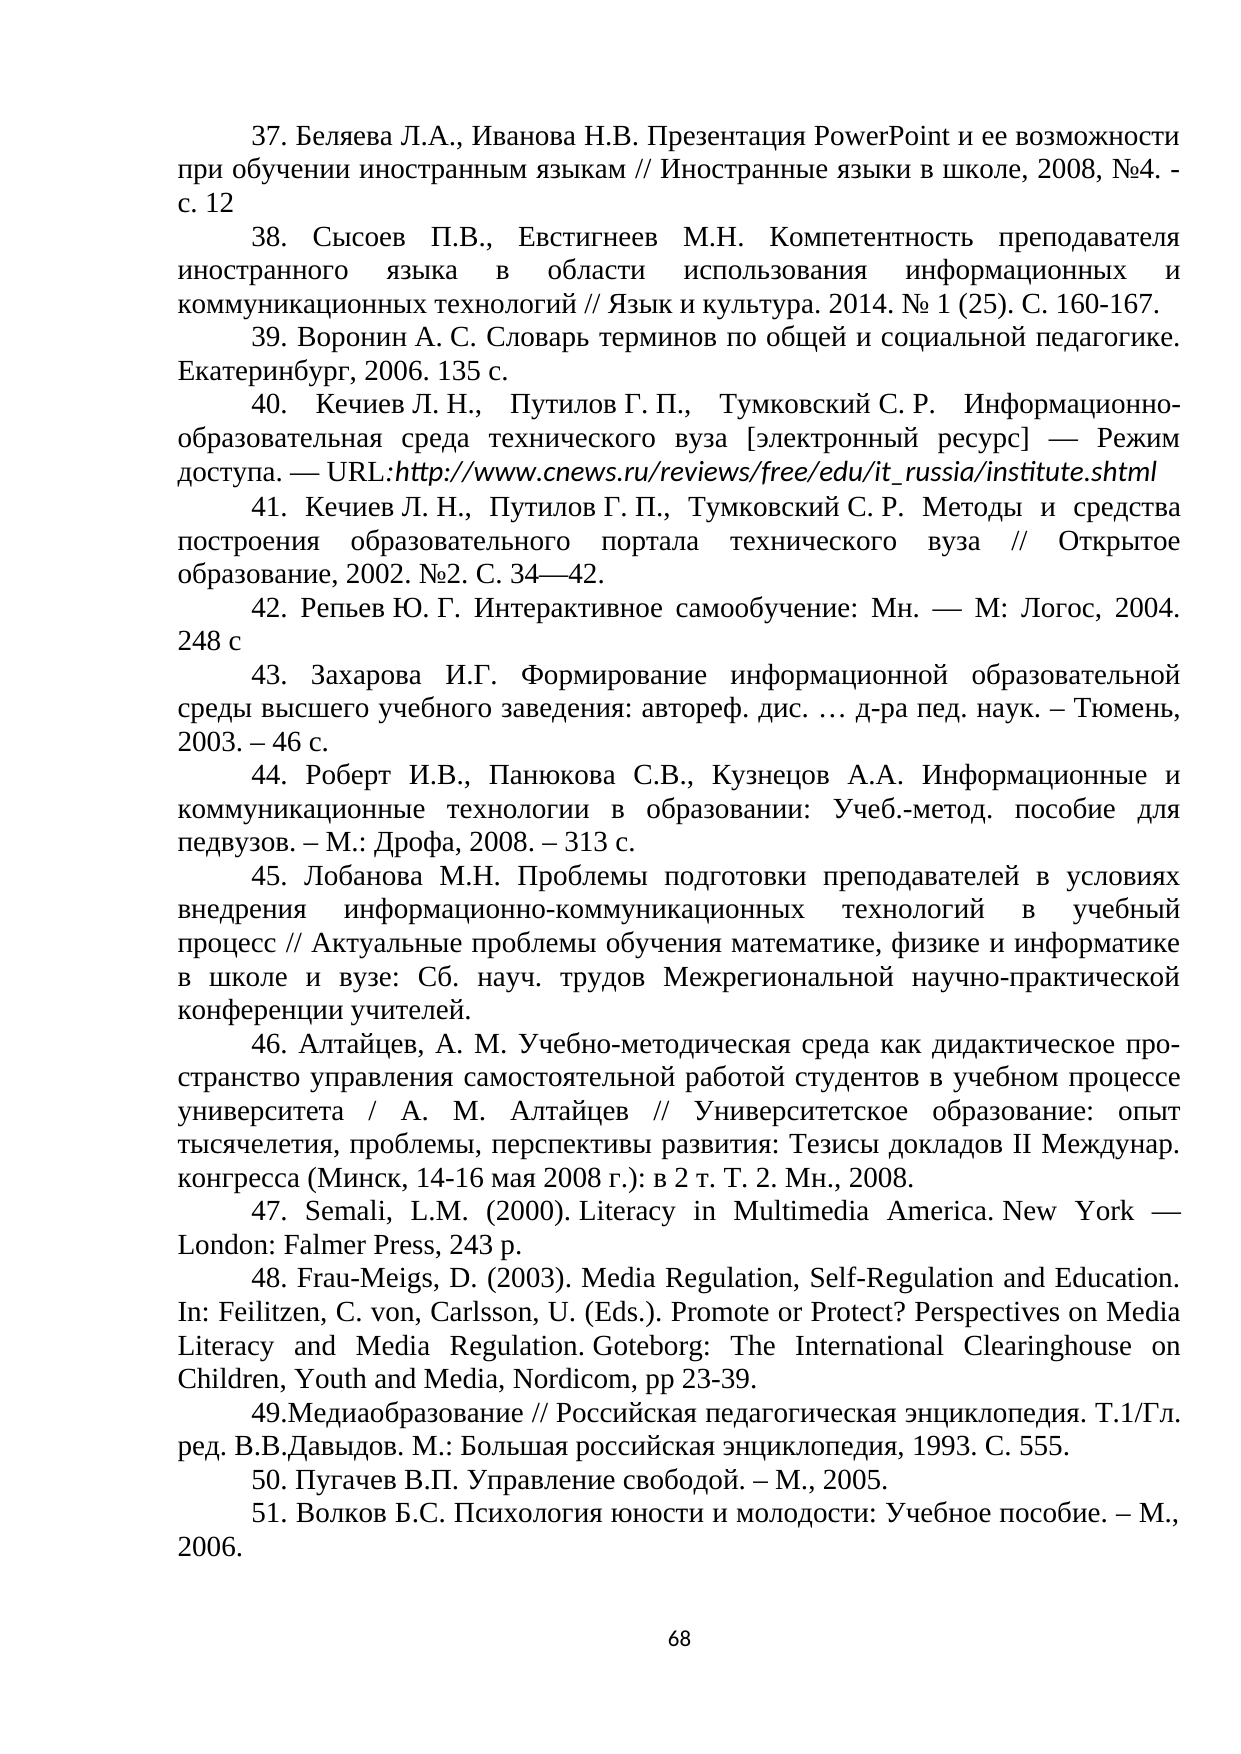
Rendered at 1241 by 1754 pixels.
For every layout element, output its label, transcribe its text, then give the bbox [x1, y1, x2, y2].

text 45. Лобанова М.Н. Проблемы подготовки преподавателей в условиях внедрения информационно-коммуникационных технологий в учебный процесс // Актуальные проблемы обучения математике, физике и информатике в школе и вузе: Сб. науч. трудов Межрегиональной научно-практической конференции учителей. [177, 858, 1181, 1026]
text 38. Cысоев П.В., Евстигнеев М.Н. Компетентность преподавателя иностранного языка в области использования информационных и коммуникационных технологий // Язык и культура. 2014. № 1 (25). С. 160-167. [177, 219, 1181, 319]
text 42. Репьев Ю. Г. Интерактивное самообучение: Мн. — М: Логос, 2004. 248 с [177, 590, 1181, 657]
text 49.Медиаобразование // Российская педагогическая энциклопедия. Т.1/Гл. ред. В.В.Давыдов. М.: Большая российская энциклопедия, 1993. С. 555. [177, 1395, 1181, 1462]
text 41. Кечиев Л. Н., Путилов Г. П., Тумковский С. Р. Методы и средства построения образовательного портала технического вуза // Открытое образование, 2002. №2. С. 34—42. [177, 489, 1181, 590]
text 46. Алтайцев, А. М. Учебно-методическая среда как дидактическое про-странство управления самостоятельной работой студентов в учебном процессе университета / А. М. Алтайцев // Университетское образование: опыт тысячелетия, проблемы, перспективы развития: Тезисы докладов II Междунар. конгресса (Минск, 14-16 мая 2008 г.): в 2 т. Т. 2. Мн., 2008. [177, 1026, 1181, 1193]
text 47. Semali, L.M. (2000). Literacy in Multimedia America. New York — London: Falmer Press, 243 p. [177, 1193, 1181, 1261]
text 37. Беляева Л.А., Иванова Н.В. Презентация PowerPoint и ее возможности при обучении иностранным языкам // Иностранные языки в школе, 2008, №4. - c. 12 [177, 118, 1181, 219]
text 51. Волков Б.С. Психология юности и молодости: Учебное пособие. – М., 2006. [177, 1495, 1181, 1562]
text 50. Пугачев В.П. Управление свободой. – М., 2005. [177, 1462, 1181, 1495]
text 48. Frau-Meigs, D. (2003). Media Regulation, Self-Regulation and Education. In: Feilitzen, C. von, Carlsson, U. (Eds.). Promote or Protect? Perspectives on Media Literacy and Media Regulation. Goteborg: The International Clearinghouse on Children, Youth and Media, Nordicom, pp 23-39. [177, 1261, 1181, 1395]
text 43. Захарова И.Г. Формирование информационной образовательной среды высшего учебного заведения: автореф. дис. … д-ра пед. наук. – Тюмень, 2003. – 46 с. [177, 657, 1181, 757]
text 39. Воронин А. С. Словарь терминов по общей и социальной педагогике. Екатеринбург, 2006. 135 с. [177, 319, 1181, 386]
text 40. Кечиев Л. Н., Путилов Г. П., Тумковский С. Р. Информационно-образовательная среда технического вуза [электронный ресурс] — Режим доступа. — URL:http://www.cnews.ru/reviews/free/edu/it_russia/institute.shtml [177, 386, 1181, 489]
text 44. Роберт И.В., Панюкова С.В., Кузнецов А.А. Информационные и коммуникационные технологии в образовании: Учеб.-метод. пособие для педвузов. – М.: Дрофа, 2008. – 313 с. [177, 757, 1181, 858]
